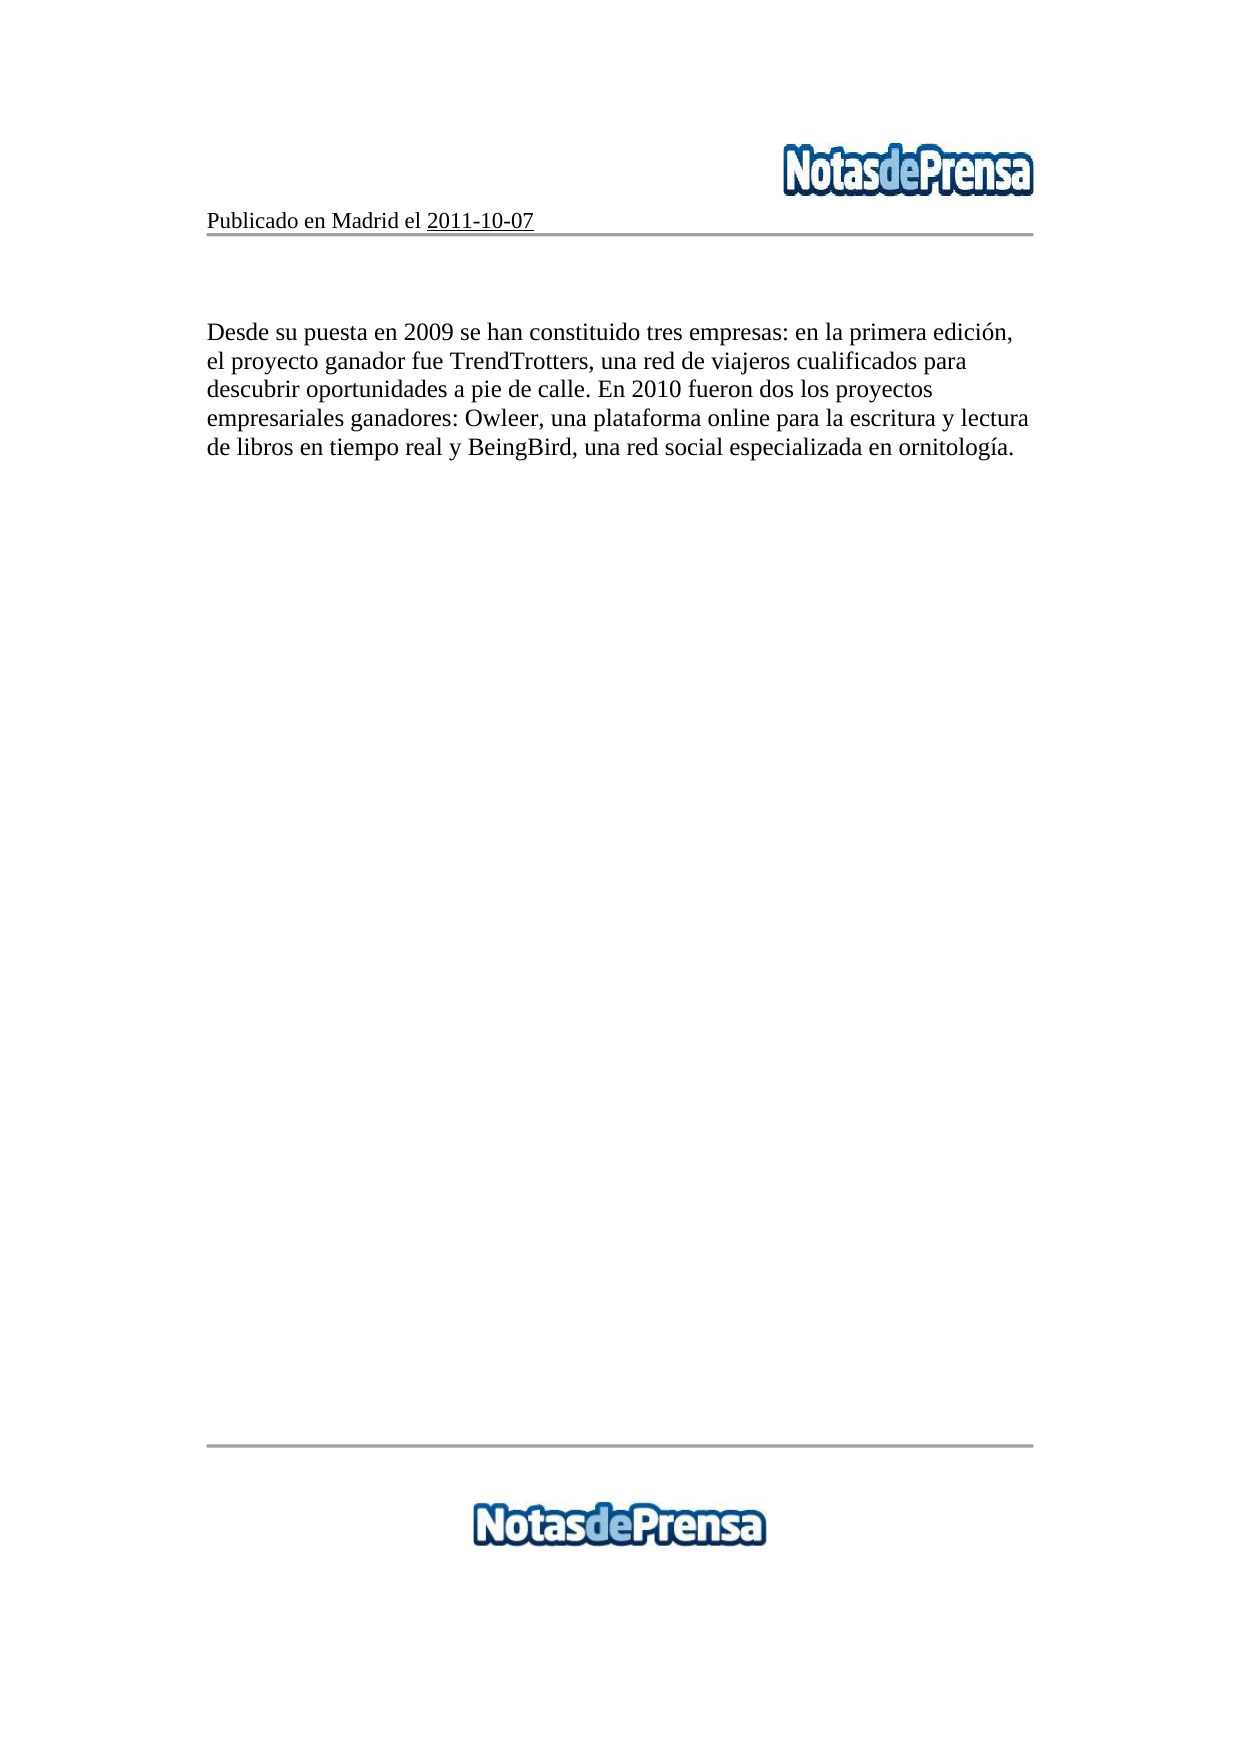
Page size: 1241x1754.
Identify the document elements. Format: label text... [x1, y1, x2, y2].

picture [473, 1501, 767, 1548]
picture [783, 142, 1034, 199]
